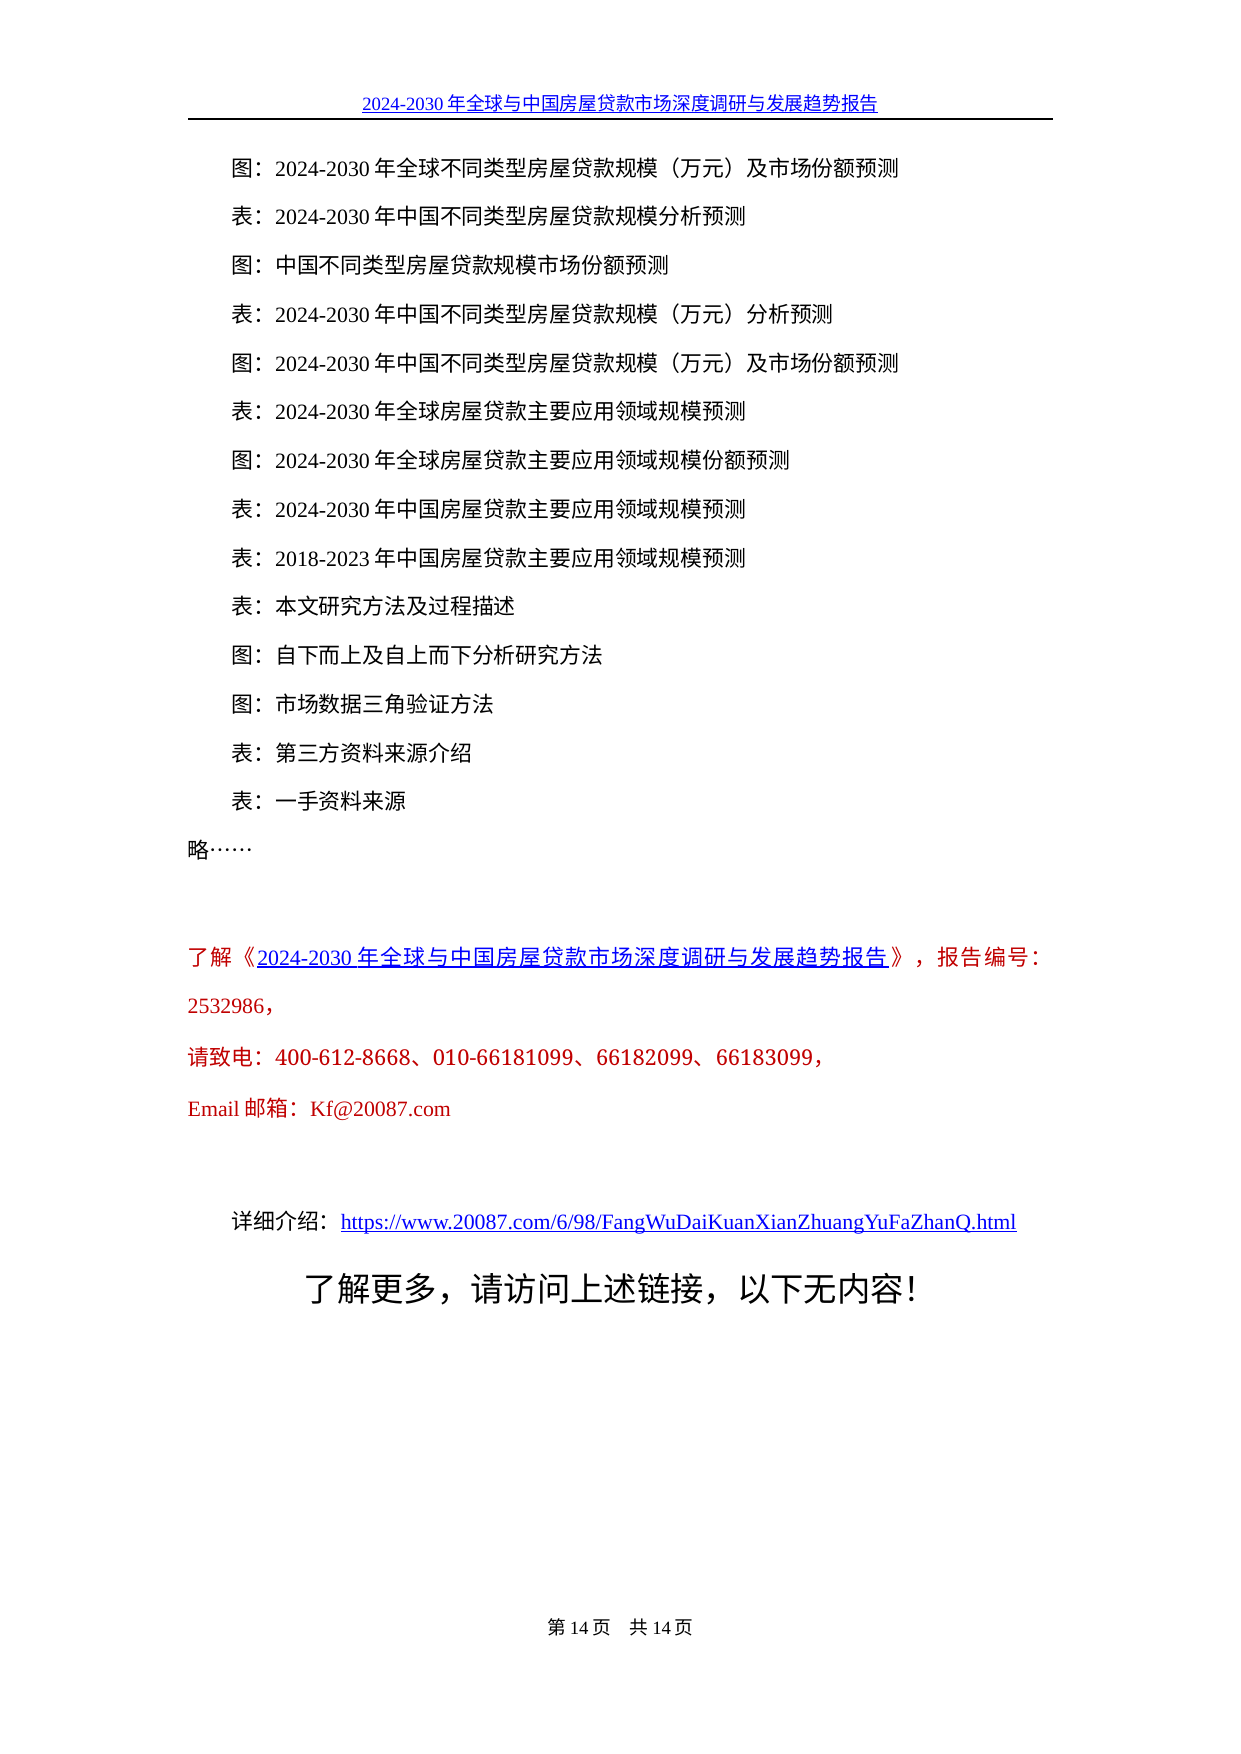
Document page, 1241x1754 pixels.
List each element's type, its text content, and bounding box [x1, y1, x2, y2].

text 了解《2024-2030年全球与中国房屋贷款市场深度调研与发展趋势报告》，报告编号：2532986， [187, 939, 1053, 1020]
text 请致电：400-612-8668、010-66181099、66182099、66183099， [187, 1039, 1053, 1072]
title 了解更多，请访问上述链接，以下无内容！ [187, 1254, 1053, 1319]
text 详细介绍：https://www.20087.com/6/98/FangWuDaiKuanXianZhuangYuFaZhanQ.html [187, 1204, 1053, 1236]
text Email邮箱：Kf@20087.com [187, 1091, 1053, 1123]
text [187, 150, 1053, 865]
